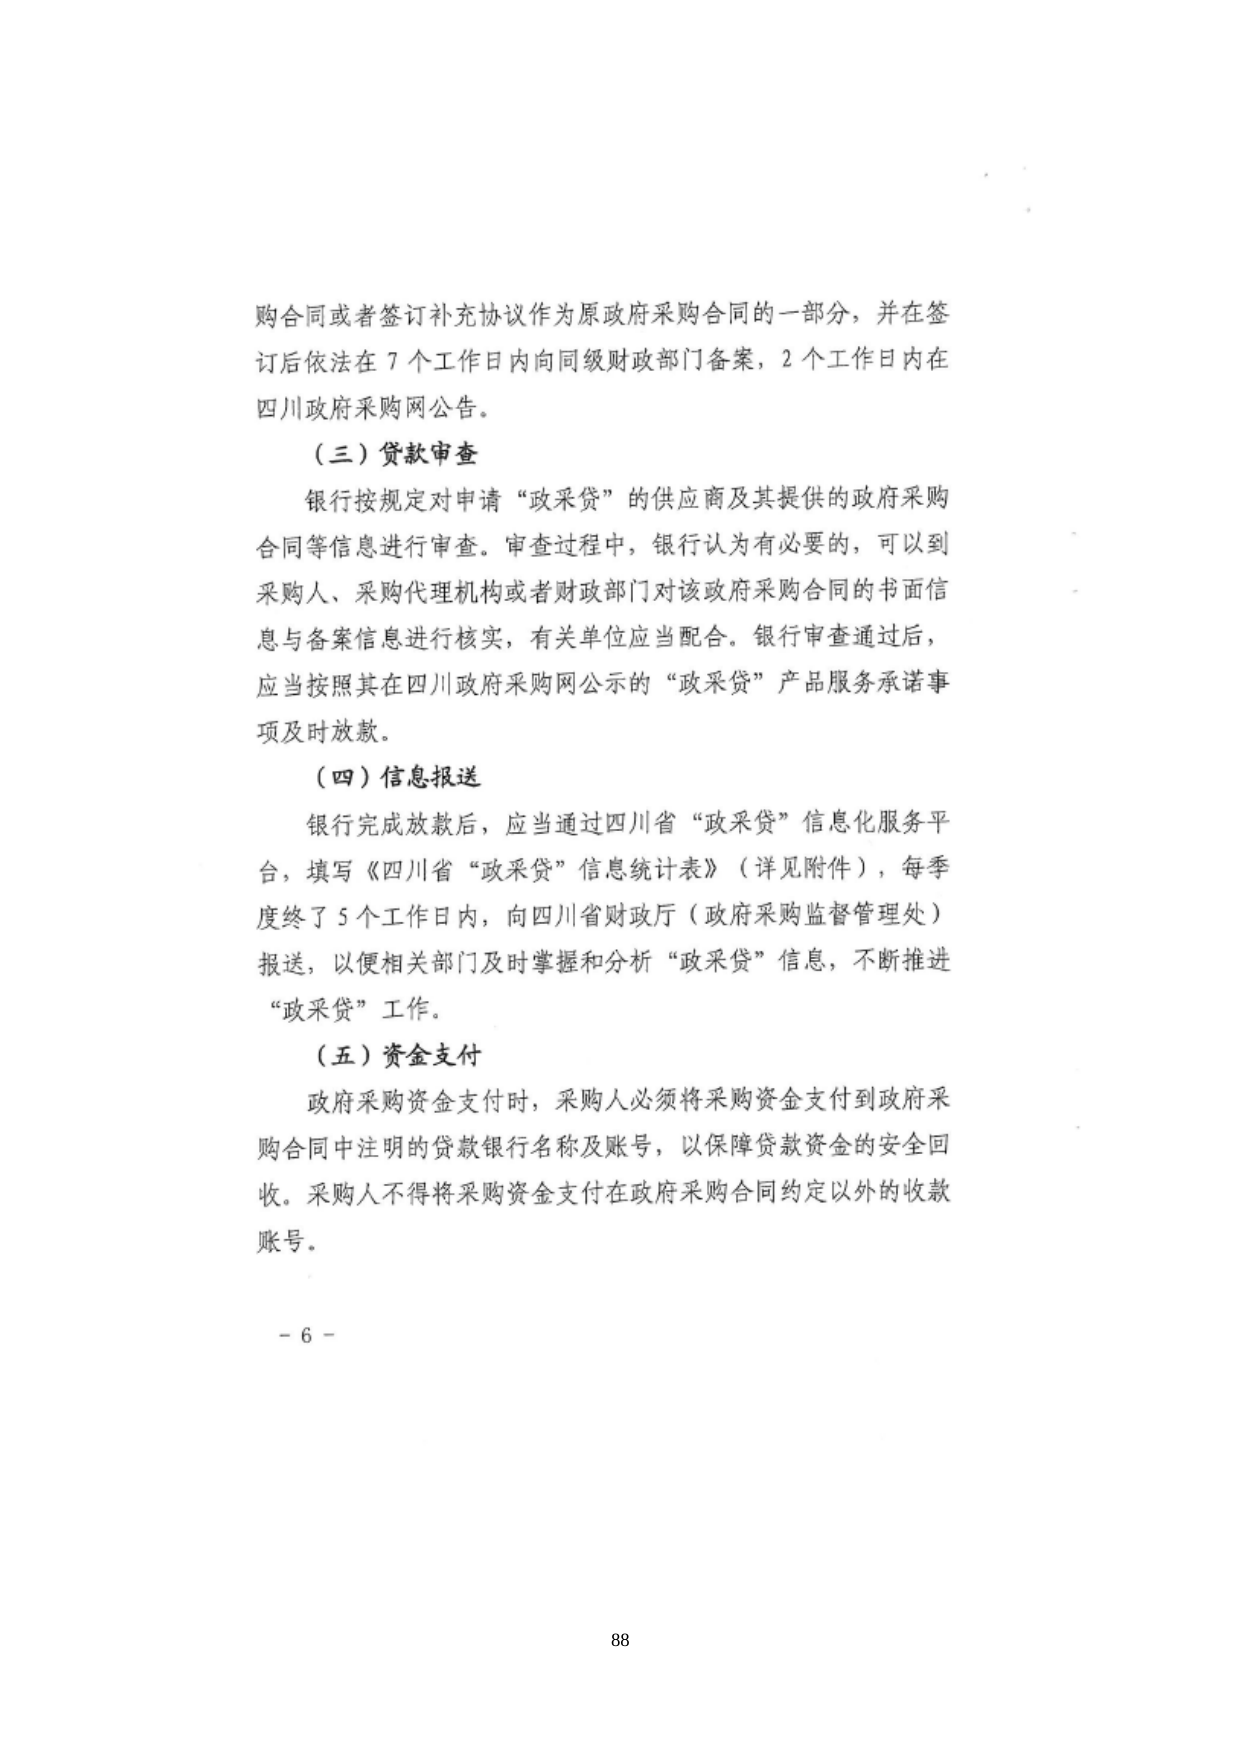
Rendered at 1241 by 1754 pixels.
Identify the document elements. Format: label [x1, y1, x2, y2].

picture [118, 118, 1093, 1477]
